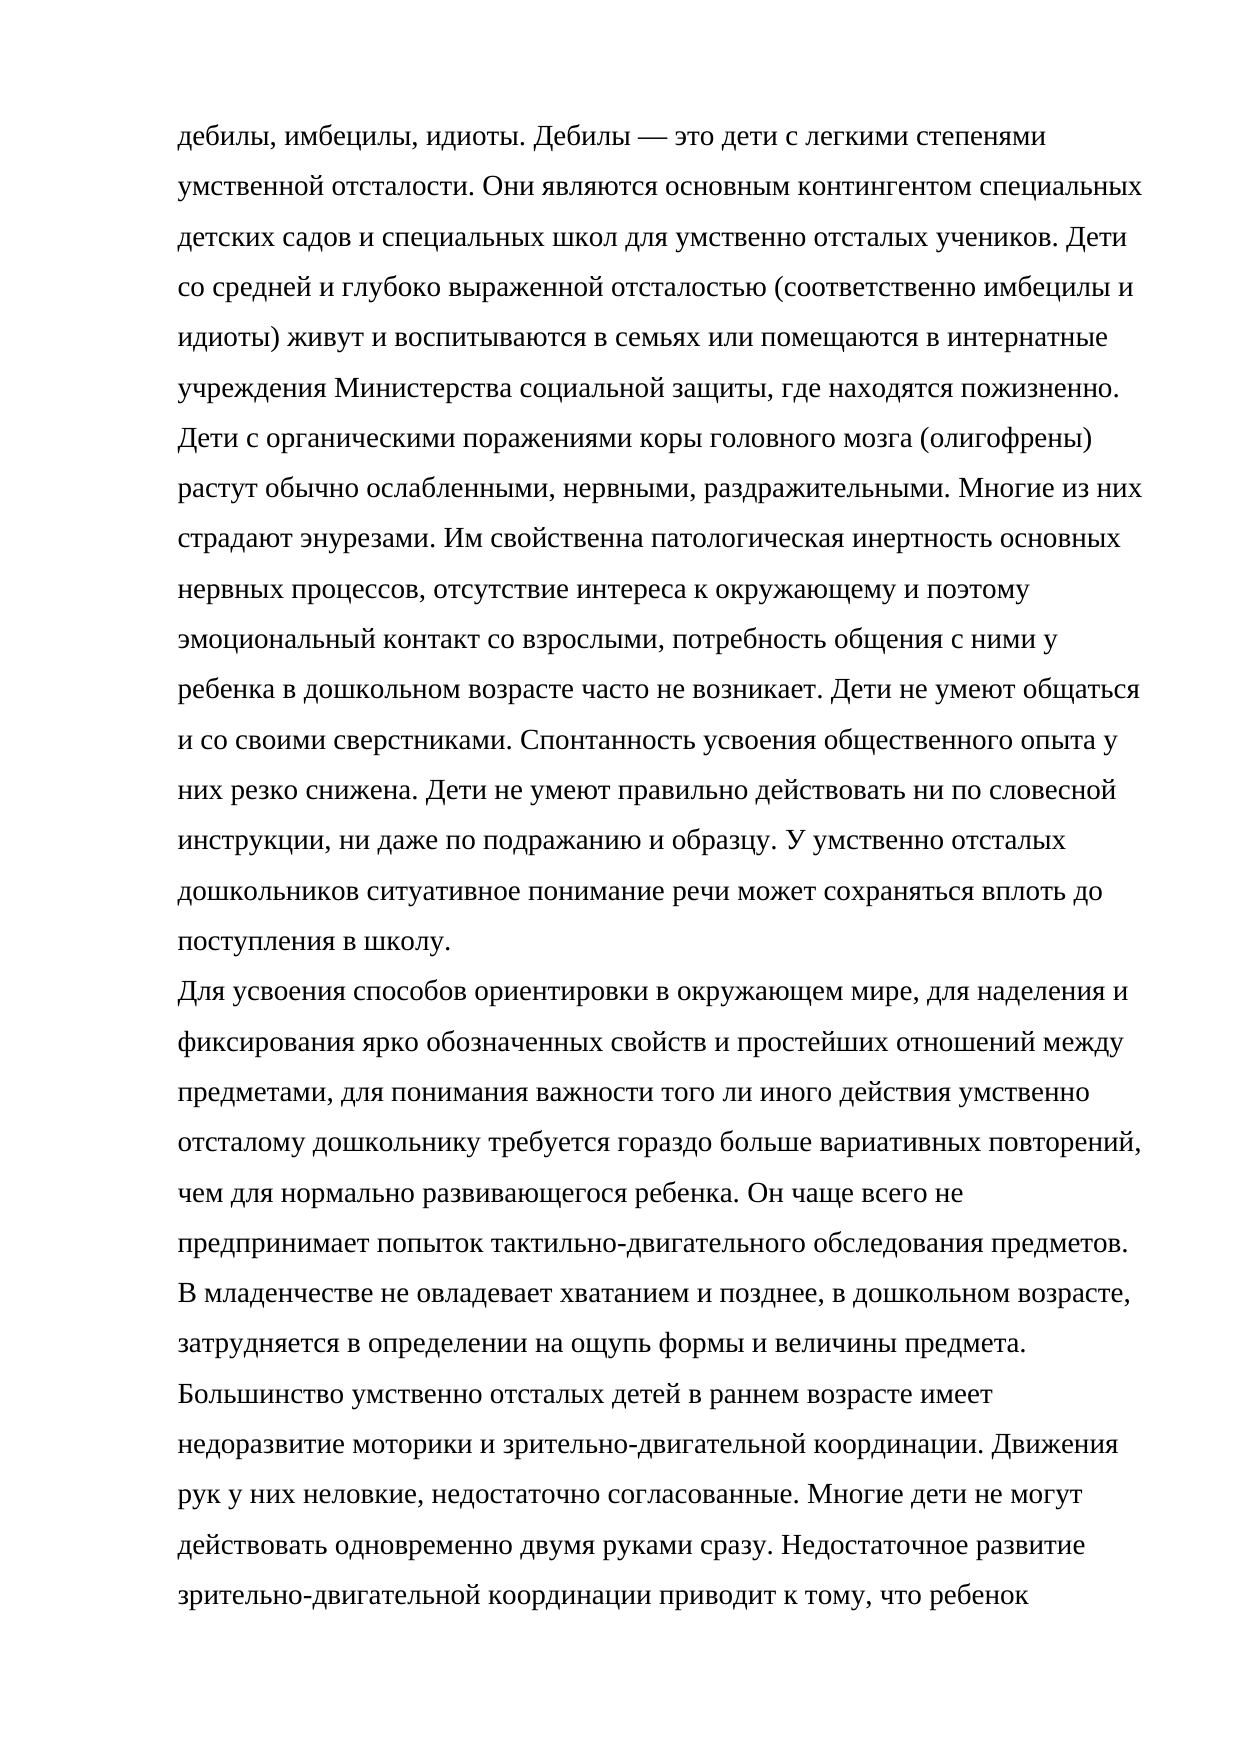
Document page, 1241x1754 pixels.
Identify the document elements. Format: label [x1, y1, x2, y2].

text [177, 118, 1152, 1611]
